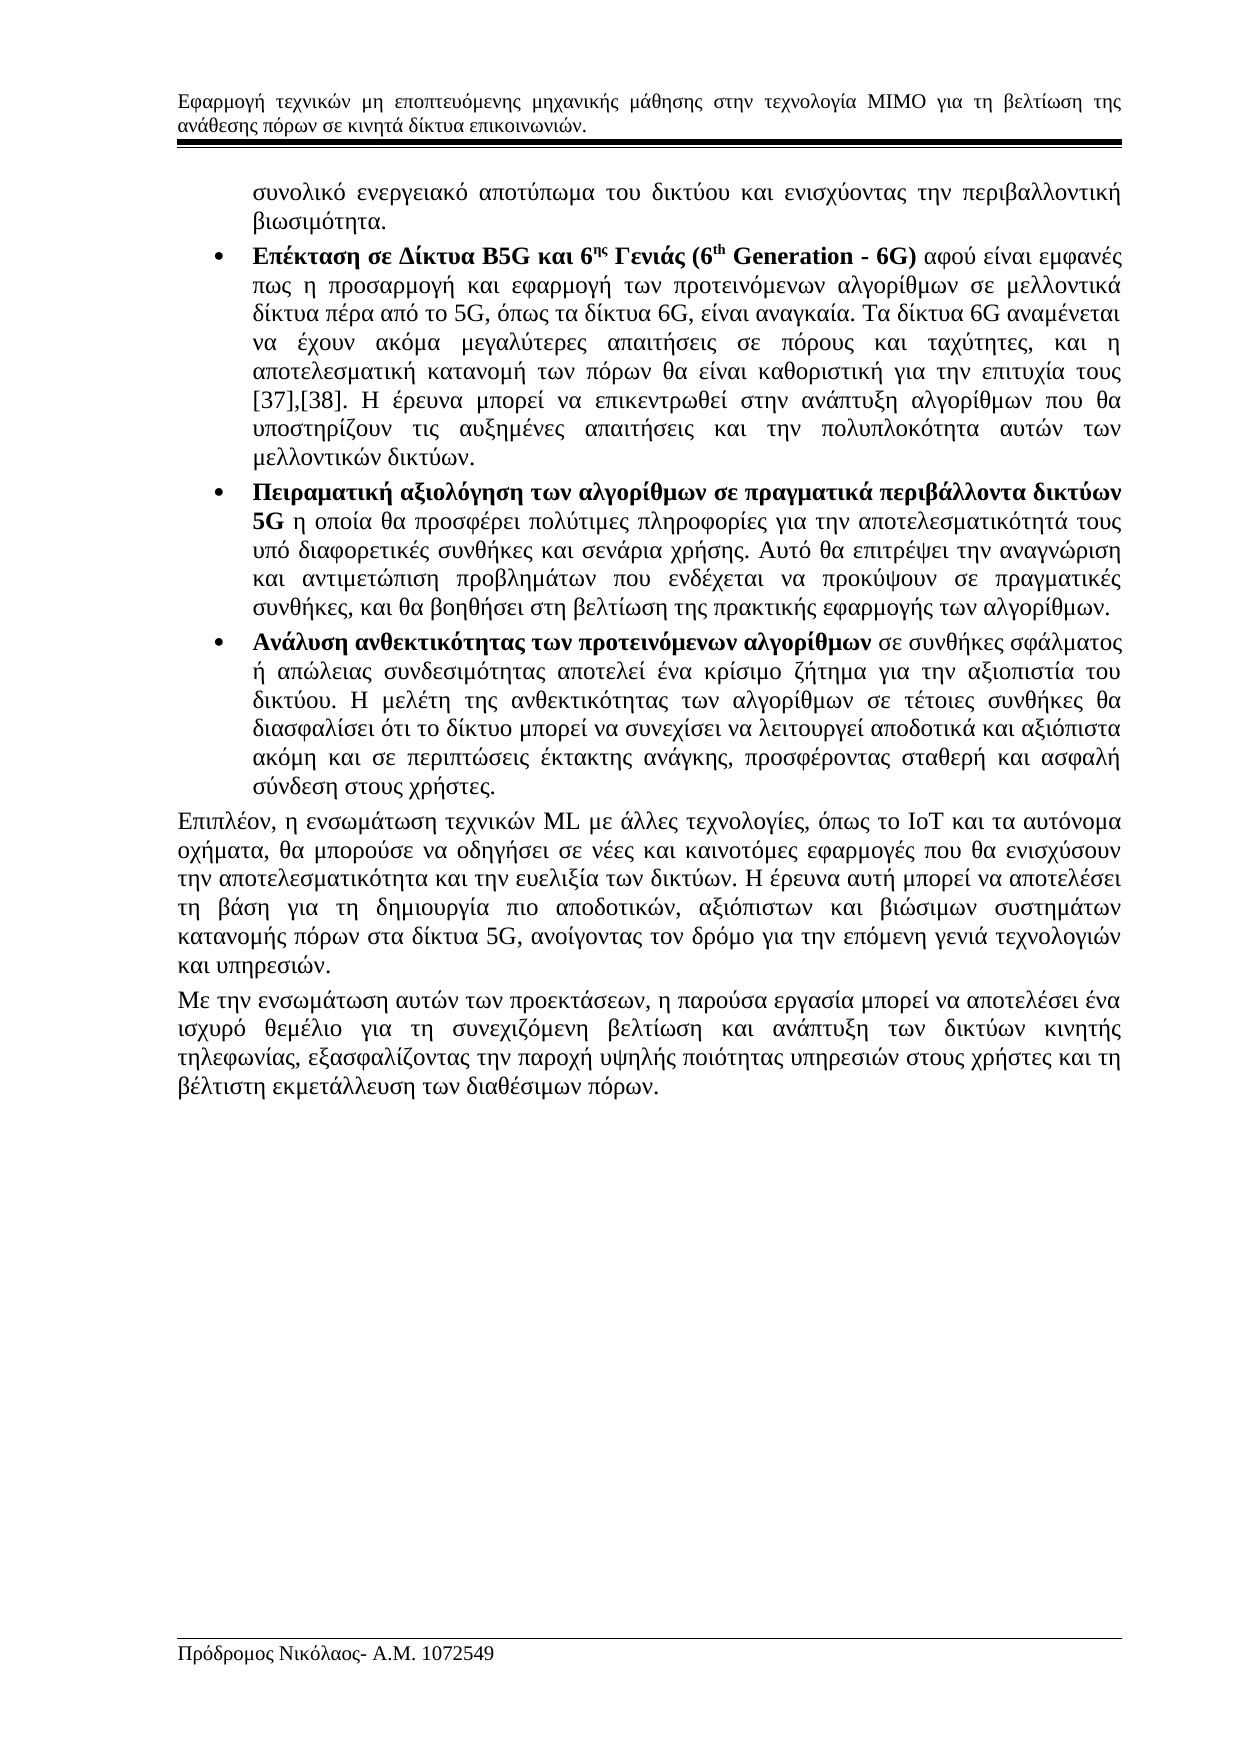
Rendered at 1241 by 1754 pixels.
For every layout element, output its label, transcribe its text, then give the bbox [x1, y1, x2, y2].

list Πειραματική αξιολόγηση των αλγορίθμων σε πραγματικά περιβάλλοντα δικτύων 5G η οποία θα προσφέρει πολύτιμες πληροφορίες για την αποτελεσματικότητά τους υπό διαφορετικές συνθήκες και σενάρια χρήσης. Αυτό θα επιτρέψει την αναγνώριση και αντιμετώπιση προβλημάτων που ενδέχεται να προκύψουν σε πραγματικές συνθήκες, και θα βοηθήσει στη βελτίωση της πρακτικής εφαρμογής των αλγορίθμων. [215, 477, 1122, 621]
list Ανάλυση ανθεκτικότητας των προτεινόμενων αλγορίθμων σε συνθήκες σφάλματος ή απώλειας συνδεσιμότητας αποτελεί ένα κρίσιμο ζήτημα για την αξιοπιστία του δικτύου. Η μελέτη της ανθεκτικότητας των αλγορίθμων σε τέτοιες συνθήκες θα διασφαλίσει ότι το δίκτυο μπορεί να συνεχίσει να λειτουργεί αποδοτικά και αξιόπιστα ακόμη και σε περιπτώσεις έκτακτης ανάγκης, προσφέροντας σταθερή και ασφαλή σύνδεση στους χρήστες. [215, 627, 1122, 800]
text Με την ενσωμάτωση αυτών των προεκτάσεων, η παρούσα εργασία μπορεί να αποτελέσει ένα ισχυρό θεμέλιο για τη συνεχιζόμενη βελτίωση και ανάπτυξη των δικτύων κινητής τηλεφωνίας, εξασφαλίζοντας την παροχή υψηλής ποιότητας υπηρεσιών στους χρήστες και τη βέλτιστη εκμετάλλευση των διαθέσιμων πόρων. [177, 985, 1122, 1100]
text Επιπλέον, η ενσωμάτωση τεχνικών ML με άλλες τεχνολογίες, όπως το IoT και τα αυτόνομα οχήματα, θα μπορούσε να οδηγήσει σε νέες και καινοτόμες εφαρμογές που θα ενισχύσουν την αποτελεσματικότητα και την ευελιξία των δικτύων. Η έρευνα αυτή μπορεί να αποτελέσει τη βάση για τη δημιουργία πιο αποδοτικών, αξιόπιστων και βιώσιμων συστημάτων κατανομής πόρων στα δίκτυα 5G, ανοίγοντας τον δρόμο για την επόμενη γενιά τεχνολογιών και υπηρεσιών. [177, 806, 1122, 978]
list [215, 177, 1122, 235]
list Επέκταση σε Δίκτυα B5G και 6ης Γενιάς (6th Generation - 6G) αφού είναι εμφανές πως η προσαρμογή και εφαρμογή των προτεινόμενων αλγορίθμων σε μελλοντικά δίκτυα πέρα από το 5G, όπως τα δίκτυα 6G, είναι αναγκαία. Τα δίκτυα 6G αναμένεται να έχουν ακόμα μεγαλύτερες απαιτήσεις σε πόρους και ταχύτητες, και η αποτελεσματική κατανομή των πόρων θα είναι καθοριστική για την επιτυχία τους [37],[38]. Η έρευνα μπορεί να επικεντρωθεί στην ανάπτυξη αλγορίθμων που θα υποστηρίζουν τις αυξημένες απαιτήσεις και την πολυπλοκότητα αυτών των μελλοντικών δικτύων. [215, 241, 1122, 471]
